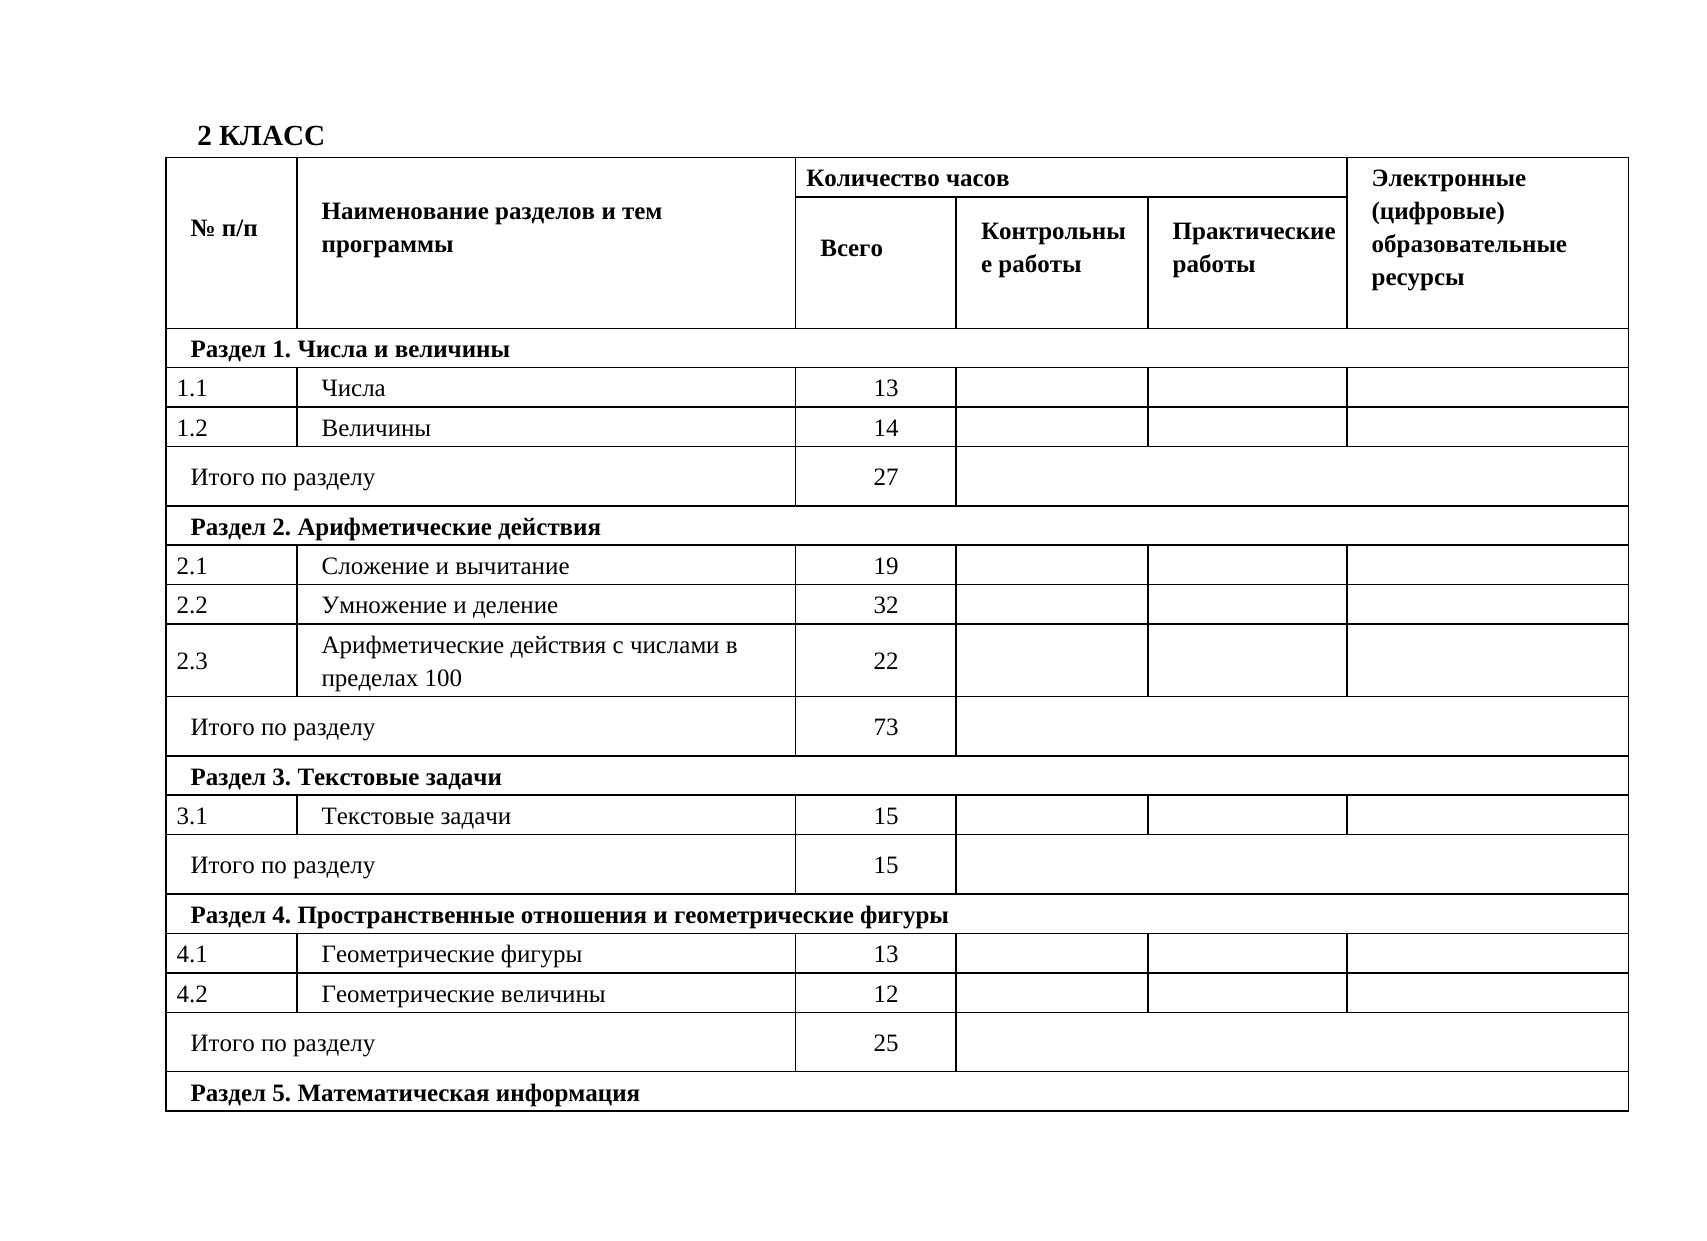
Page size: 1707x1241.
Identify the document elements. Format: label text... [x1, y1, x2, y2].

table_cell [1348, 408, 1628, 446]
table_cell [957, 447, 1628, 505]
table_cell 13 [796, 934, 955, 972]
table_cell [957, 408, 1147, 446]
table_cell [1348, 934, 1628, 972]
table_cell [957, 934, 1147, 972]
table_cell Геометрические величины [298, 974, 795, 1011]
table_cell Контрольные работы [957, 198, 1147, 327]
table_header Наименование разделов и тем программы [298, 158, 795, 327]
table_header Количество часов [796, 158, 1346, 196]
table_cell [1348, 585, 1628, 623]
table_cell 1.2 [167, 408, 296, 446]
table_cell [1149, 934, 1346, 972]
table_cell 25 [796, 1013, 955, 1071]
table_cell [1348, 368, 1628, 406]
table_cell [957, 368, 1147, 406]
table_cell [1149, 408, 1346, 446]
table_cell 32 [796, 585, 955, 623]
table_header № п/п [167, 158, 296, 327]
table_cell Итого по разделу [167, 835, 795, 893]
table_cell 4.1 [167, 934, 296, 972]
table_header Электронные (цифровые) образовательные ресурсы [1348, 158, 1628, 327]
table_cell 22 [796, 625, 955, 696]
table_cell [957, 546, 1147, 584]
table_cell Раздел 1. Числа и величины [167, 329, 1628, 367]
table_cell Арифметические действия с числами в пределах 100 [298, 625, 795, 696]
table_cell Всего [796, 198, 955, 327]
table_cell Раздел 4. Пространственные отношения и геометрические фигуры [167, 895, 1628, 933]
table_cell 15 [796, 796, 955, 834]
table_cell 2.2 [167, 585, 296, 623]
table_cell 14 [796, 408, 955, 446]
table_cell Числа [298, 368, 795, 406]
table_cell [1149, 546, 1346, 584]
table_cell [957, 835, 1628, 893]
table_cell 3.1 [167, 796, 296, 834]
table_cell [957, 585, 1147, 623]
table_cell 1.1 [167, 368, 296, 406]
table_cell Итого по разделу [167, 1013, 795, 1071]
table_cell [1149, 796, 1346, 834]
table_cell [1348, 974, 1628, 1011]
table_cell [1348, 625, 1628, 696]
table_cell Раздел 5. Математическая информация [167, 1072, 1628, 1110]
table_cell [957, 625, 1147, 696]
table_cell 27 [796, 447, 955, 505]
table_cell Умножение и деление [298, 585, 795, 623]
table_cell Итого по разделу [167, 697, 795, 755]
table_cell [1149, 974, 1346, 1011]
table_cell [957, 796, 1147, 834]
table_cell Раздел 2. Арифметические действия [167, 507, 1628, 544]
table_cell [1149, 625, 1346, 696]
table_cell Практические работы [1149, 198, 1346, 327]
table_cell [1149, 368, 1346, 406]
table_cell Величины [298, 408, 795, 446]
table_cell 2.1 [167, 546, 296, 584]
table_cell [957, 697, 1628, 755]
table_cell Раздел 3. Текстовые задачи [167, 757, 1628, 794]
table_cell 15 [796, 835, 955, 893]
table_cell [957, 974, 1147, 1011]
table_cell [1348, 546, 1628, 584]
table_cell 2.3 [167, 625, 296, 696]
table_cell Текстовые задачи [298, 796, 795, 834]
table_cell Геометрические фигуры [298, 934, 795, 972]
table_cell 4.2 [167, 974, 296, 1011]
table_cell Итого по разделу [167, 447, 795, 505]
table_cell 73 [796, 697, 955, 755]
table_cell [1348, 796, 1628, 834]
table_cell [957, 1013, 1628, 1071]
table_cell 12 [796, 974, 955, 1011]
table_cell [1149, 585, 1346, 623]
table_cell 19 [796, 546, 955, 584]
table_cell 13 [796, 368, 955, 406]
table_cell Сложение и вычитание [298, 546, 795, 584]
text 2 КЛАСС [190, 118, 1618, 152]
